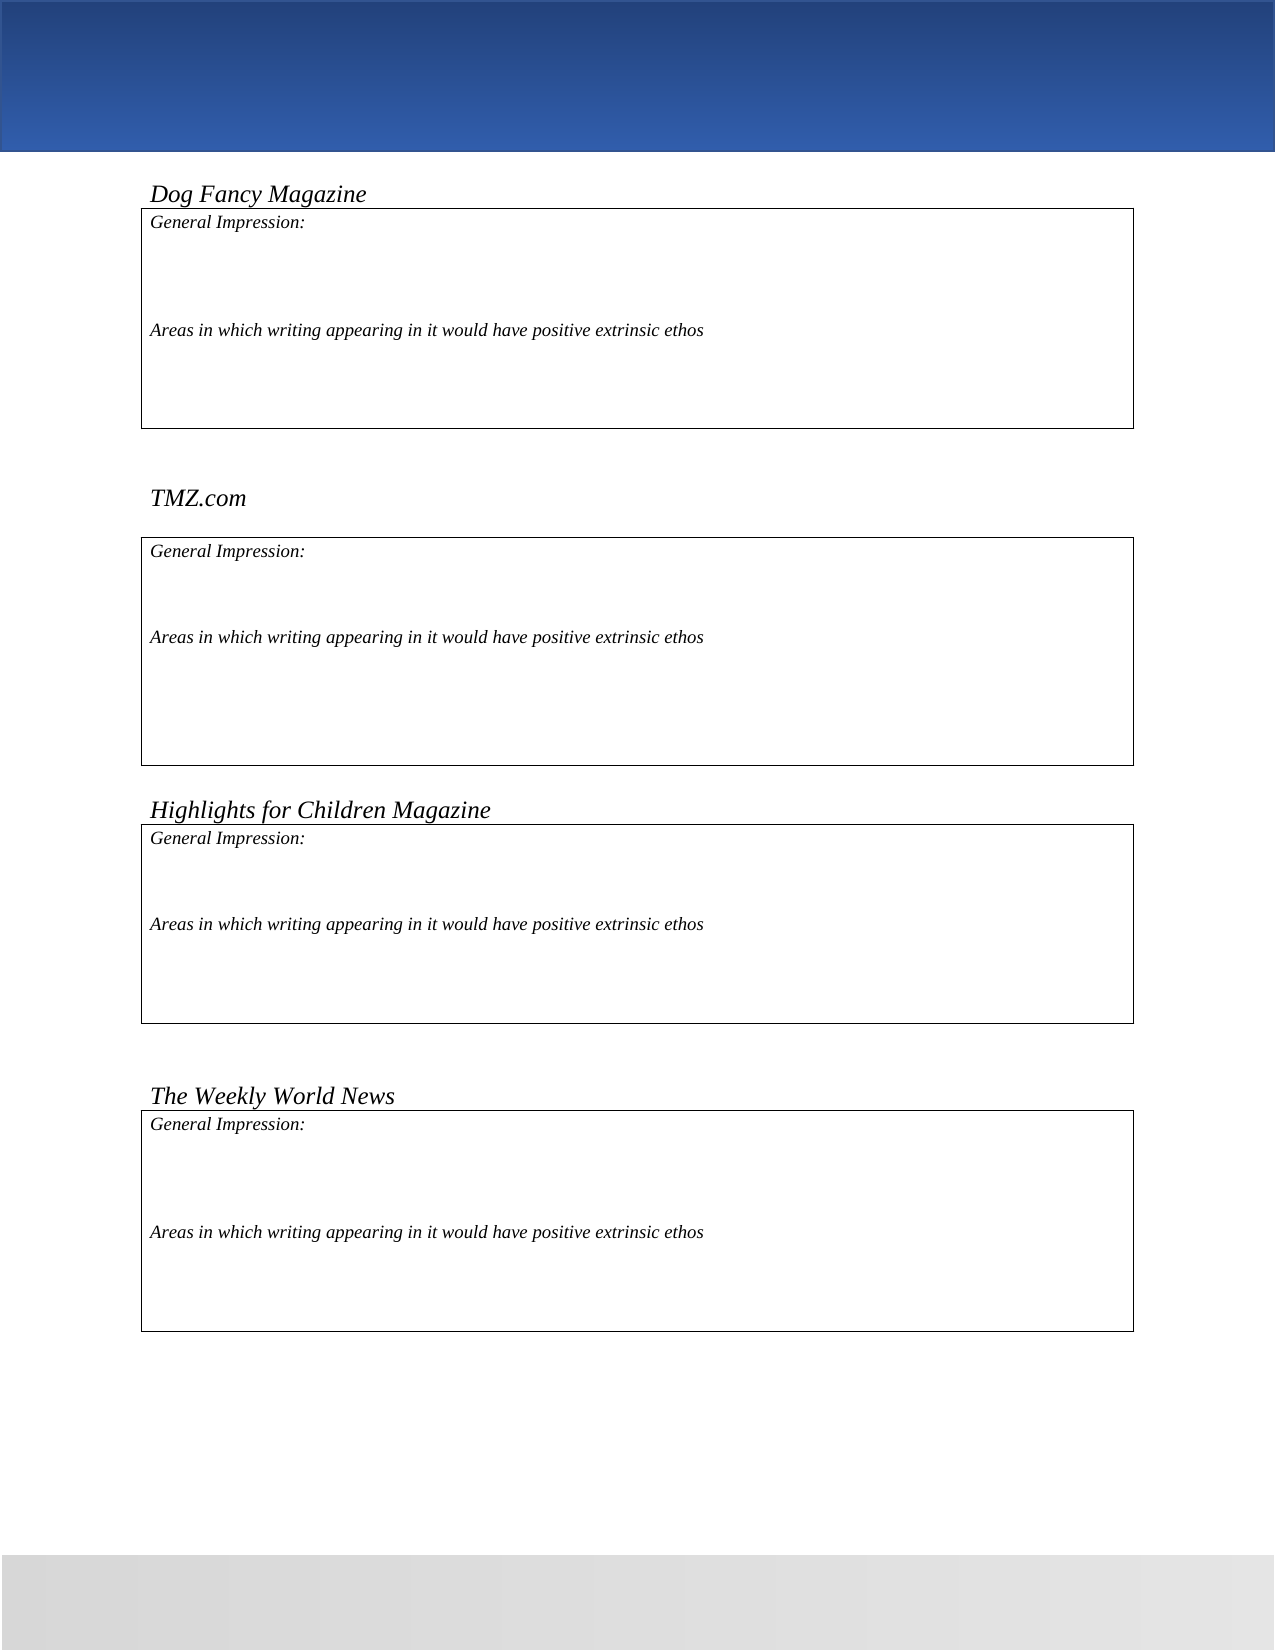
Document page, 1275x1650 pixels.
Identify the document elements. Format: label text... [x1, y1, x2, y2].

text General Impression: [142, 209, 1133, 232]
text Areas in which writing appearing in it would have positive extrinsic ethos [150, 913, 1125, 934]
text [150, 1221, 1125, 1243]
text Areas in which writing appearing in it would have positive extrinsic ethos [150, 626, 1125, 648]
text TMZ.com [150, 483, 1125, 512]
text General Impression: [142, 825, 1133, 848]
text General Impression: [142, 1111, 1133, 1135]
text The Weekly World News [150, 1081, 1125, 1110]
text Dog Fancy Magazine [150, 179, 1125, 207]
text Areas in which writing appearing in it would have positive extrinsic ethos [150, 318, 1125, 340]
text Highlights for Children Magazine [150, 795, 1125, 824]
text General Impression: [142, 538, 1133, 562]
